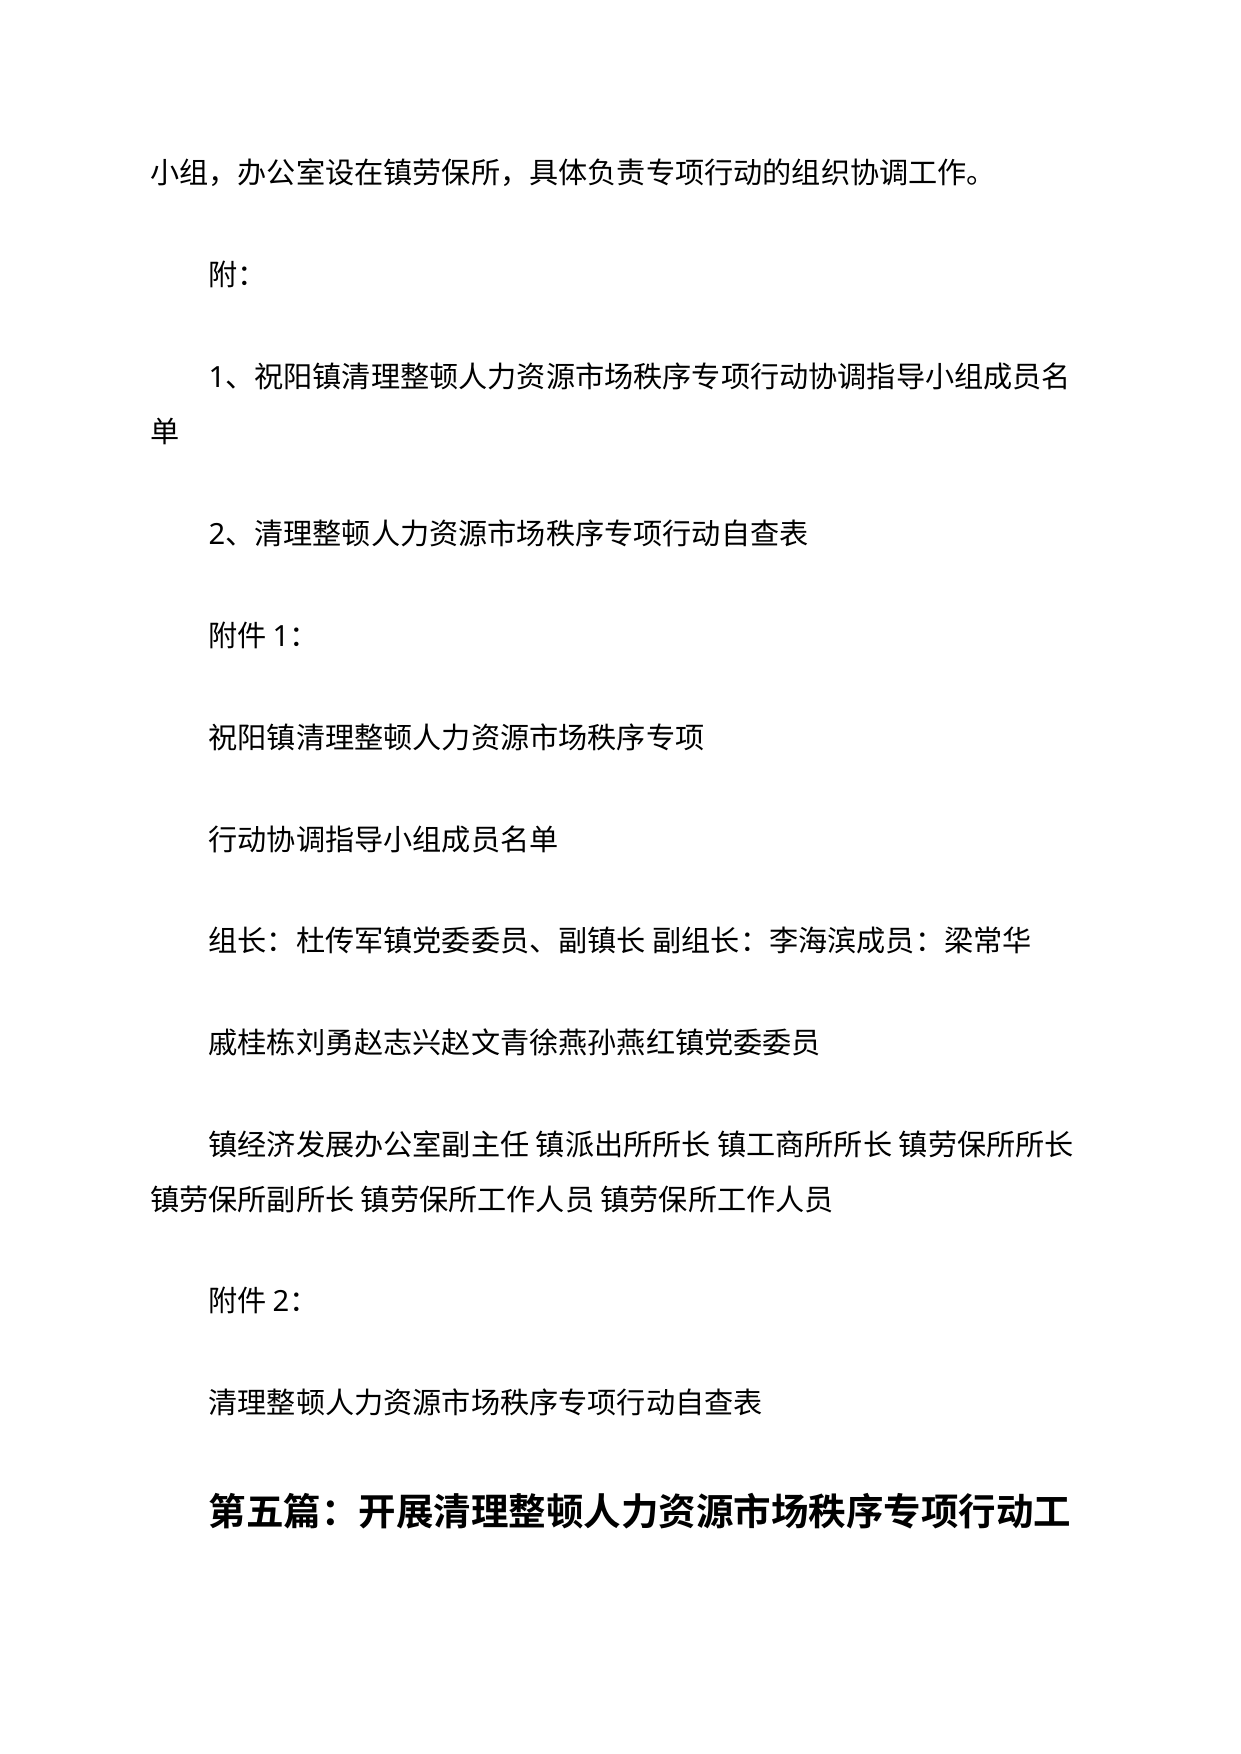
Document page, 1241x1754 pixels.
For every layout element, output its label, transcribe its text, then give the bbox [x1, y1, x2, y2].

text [150, 150, 1090, 192]
text 附： [150, 252, 1090, 294]
text 戚桂栋刘勇赵志兴赵文青徐燕孙燕红镇党委委员 [150, 1019, 1090, 1062]
text 2、清理整顿人力资源市场秩序专项行动自查表 [150, 510, 1090, 553]
text 清理整顿人力资源市场秩序专项行动自查表 [150, 1380, 1090, 1422]
text 行动协调指导小组成员名单 [150, 816, 1090, 858]
text 附件2： [150, 1278, 1090, 1320]
text 祝阳镇清理整顿人力资源市场秩序专项 [150, 714, 1090, 757]
text 镇经济发展办公室副主任 镇派出所所长 镇工商所所长 镇劳保所所长 镇劳保所副所长 镇劳保所工作人员 镇劳保所工作人员 [150, 1121, 1090, 1218]
text 附件1： [150, 612, 1090, 655]
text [150, 1482, 1090, 1536]
text 1、祝阳镇清理整顿人力资源市场秩序专项行动协调指导小组成员名单 [150, 353, 1090, 451]
text 组长：杜传军镇党委委员、副镇长 副组长：李海滨成员：梁常华 [150, 918, 1090, 960]
